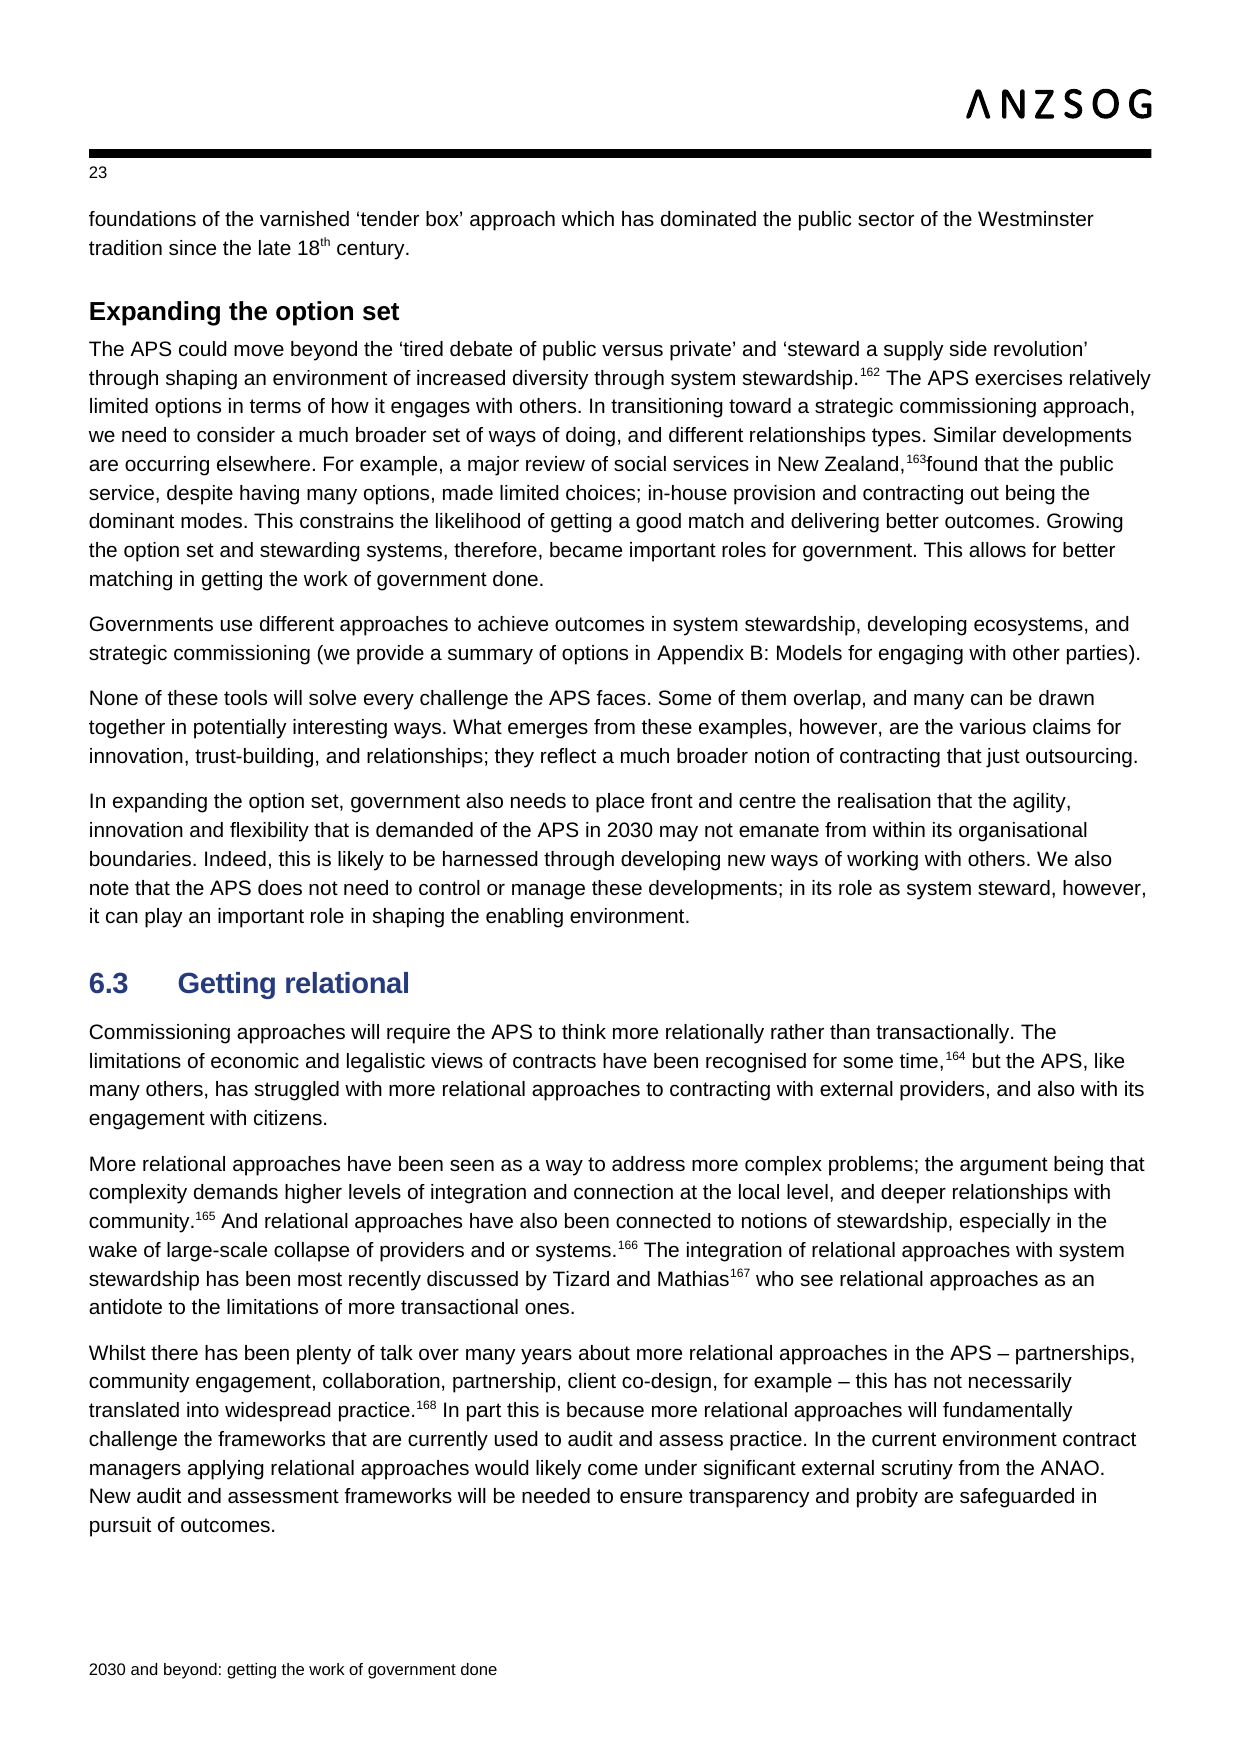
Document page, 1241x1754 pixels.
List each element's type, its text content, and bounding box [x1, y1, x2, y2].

subtitle Expanding the option set [89, 296, 1152, 325]
text The APS could move beyond the ‘tired debate of public versus private’ and ‘steward a supply side revolution’ through shaping an environment of increased diversity through system stewardship. The APS exercises relatively limited options in terms of how it engages with others. In transitioning toward a strategic commissioning approach, we need to consider a much broader set of ways of doing, and different relationships types. Similar developments are occurring elsewhere. For example, a major review of social services in New Zealand,found that the public service, despite having many options, made limited choices; in-house provision and contracting out being the dominant modes. This constrains the likelihood of getting a good match and delivering better outcomes. Growing the option set and stewarding systems, therefore, became important roles for government. This allows for better matching in getting the work of government done. [89, 337, 1152, 591]
text Commissioning approaches will require the APS to think more relationally rather than transactionally. The limitations of economic and legalistic views of contracts have been recognised for some time, but the APS, like many others, has struggled with more relational approaches to contracting with external providers, and also with its engagement with citizens. [89, 1020, 1152, 1130]
text In expanding the option set, government also needs to place front and centre the realisation that the agility, innovation and flexibility that is demanded of the APS in 2030 may not emanate from within its organisational boundaries. Indeed, this is likely to be harnessed through developing new ways of working with others. We also note that the APS does not need to control or manage these developments; in its role as system steward, however, it can play an important role in shaping the enabling environment. [89, 789, 1152, 928]
subtitle Getting relational [89, 966, 1152, 1000]
text More relational approaches have been seen as a way to address more complex problems; the argument being that complexity demands higher levels of integration and connection at the local level, and deeper relationships with community. And relational approaches have also been connected to notions of stewardship, especially in the wake of large-scale collapse of providers and or systems. The integration of relational approaches with system stewardship has been most recently discussed by Tizard and Mathias who see relational approaches as an antidote to the limitations of more transactional ones. [89, 1151, 1152, 1319]
text Governments use different approaches to achieve outcomes in system stewardship, developing ecosystems, and strategic commissioning (we provide a summary of options in Appendix B: Models for engaging with other parties). [89, 612, 1152, 665]
text None of these tools will solve every challenge the APS faces. Some of them overlap, and many can be drawn together in potentially interesting ways. What emerges from these examples, however, are the various claims for innovation, trust-building, and relationships; they reflect a much broader notion of contracting that just outsourcing. [89, 686, 1152, 768]
text Whilst there has been plenty of talk over many years about more relational approaches in the APS – partnerships, community engagement, collaboration, partnership, client co-design, for example – this has not necessarily translated into widespread practice. In part this is because more relational approaches will fundamentally challenge the frameworks that are currently used to audit and assess practice. In the current environment contract managers applying relational approaches would likely come under significant external scrutiny from the ANAO. New audit and assessment frameworks will be needed to ensure transparency and probity are safeguarded in pursuit of outcomes. [89, 1341, 1152, 1537]
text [89, 207, 1152, 259]
